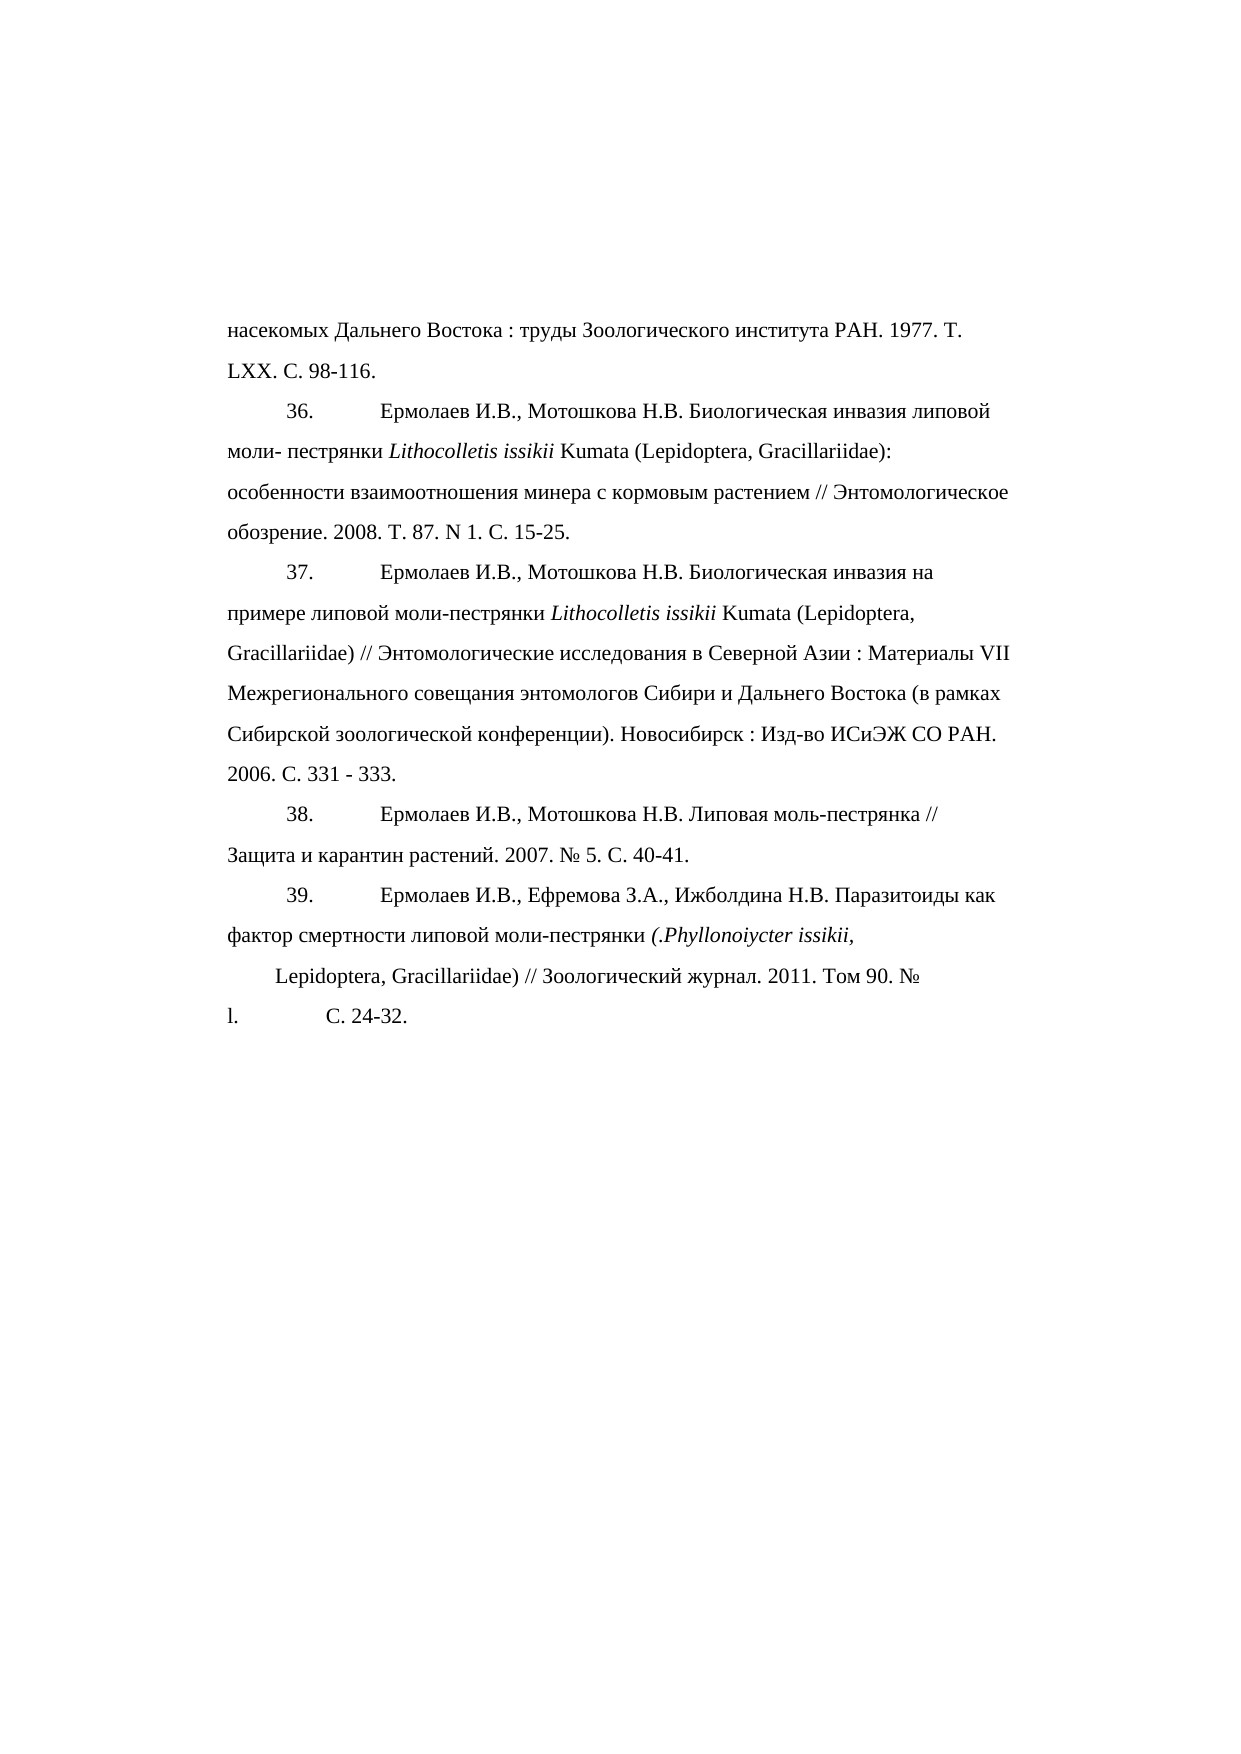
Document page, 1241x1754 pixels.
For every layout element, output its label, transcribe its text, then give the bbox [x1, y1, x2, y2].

text Lepidoptera, Gracillariidae) // Зоологический журнал. 2011. Том 90. № [275, 951, 1014, 991]
list Ермолаев В.П. Эколого-фаунистический обзор минирующих молей- пестрянок (Lepidoptera, Gracillariidae) южного Приморья // Фауна насекомых Дальнего Востока : труды Зоологического института РАН. 1977. Т. LXX. С. 98-116. [227, 306, 1012, 386]
list C. 24-32. [227, 991, 1014, 1032]
list Ермолаев И.В., Мотошкова Н.В. Биологическая инвазия на примере липовой моли-пестрянки Lithocolletis issikii Kumata (Lepidoptera, Gracillariidae) // Энтомологические исследования в Северной Азии : Материалы VII Межрегионального совещания энтомологов Сибири и Дальнего Востока (в рамках Сибирской зоологической конференции). Новосибирск : Изд-во ИСиЭЖ СО РАН. 2006. С. 331 - 333. [227, 548, 1012, 789]
list Ермолаев И.В., Мотошкова Н.В. Липовая моль-пестрянка // Защита и карантин растений. 2007. № 5. С. 40-41. [227, 789, 1012, 870]
list Ермолаев И.В., Мотошкова Н.В. Биологическая инвазия липовой моли- пестрянки Lithocolletis issikii Kumata (Lepidoptera, Gracillariidae): особенности взаимоотношения минера с кормовым растением // Энтомологическое обозрение. 2008. Т. 87. N 1. С. 15-25. [227, 386, 1012, 548]
list Ермолаев И.В., Ефремова З.А., Ижболдина Н.В. Паразитоиды как фактор смертности липовой моли-пестрянки (.Phyllonoiycter issikii, [227, 870, 1012, 951]
